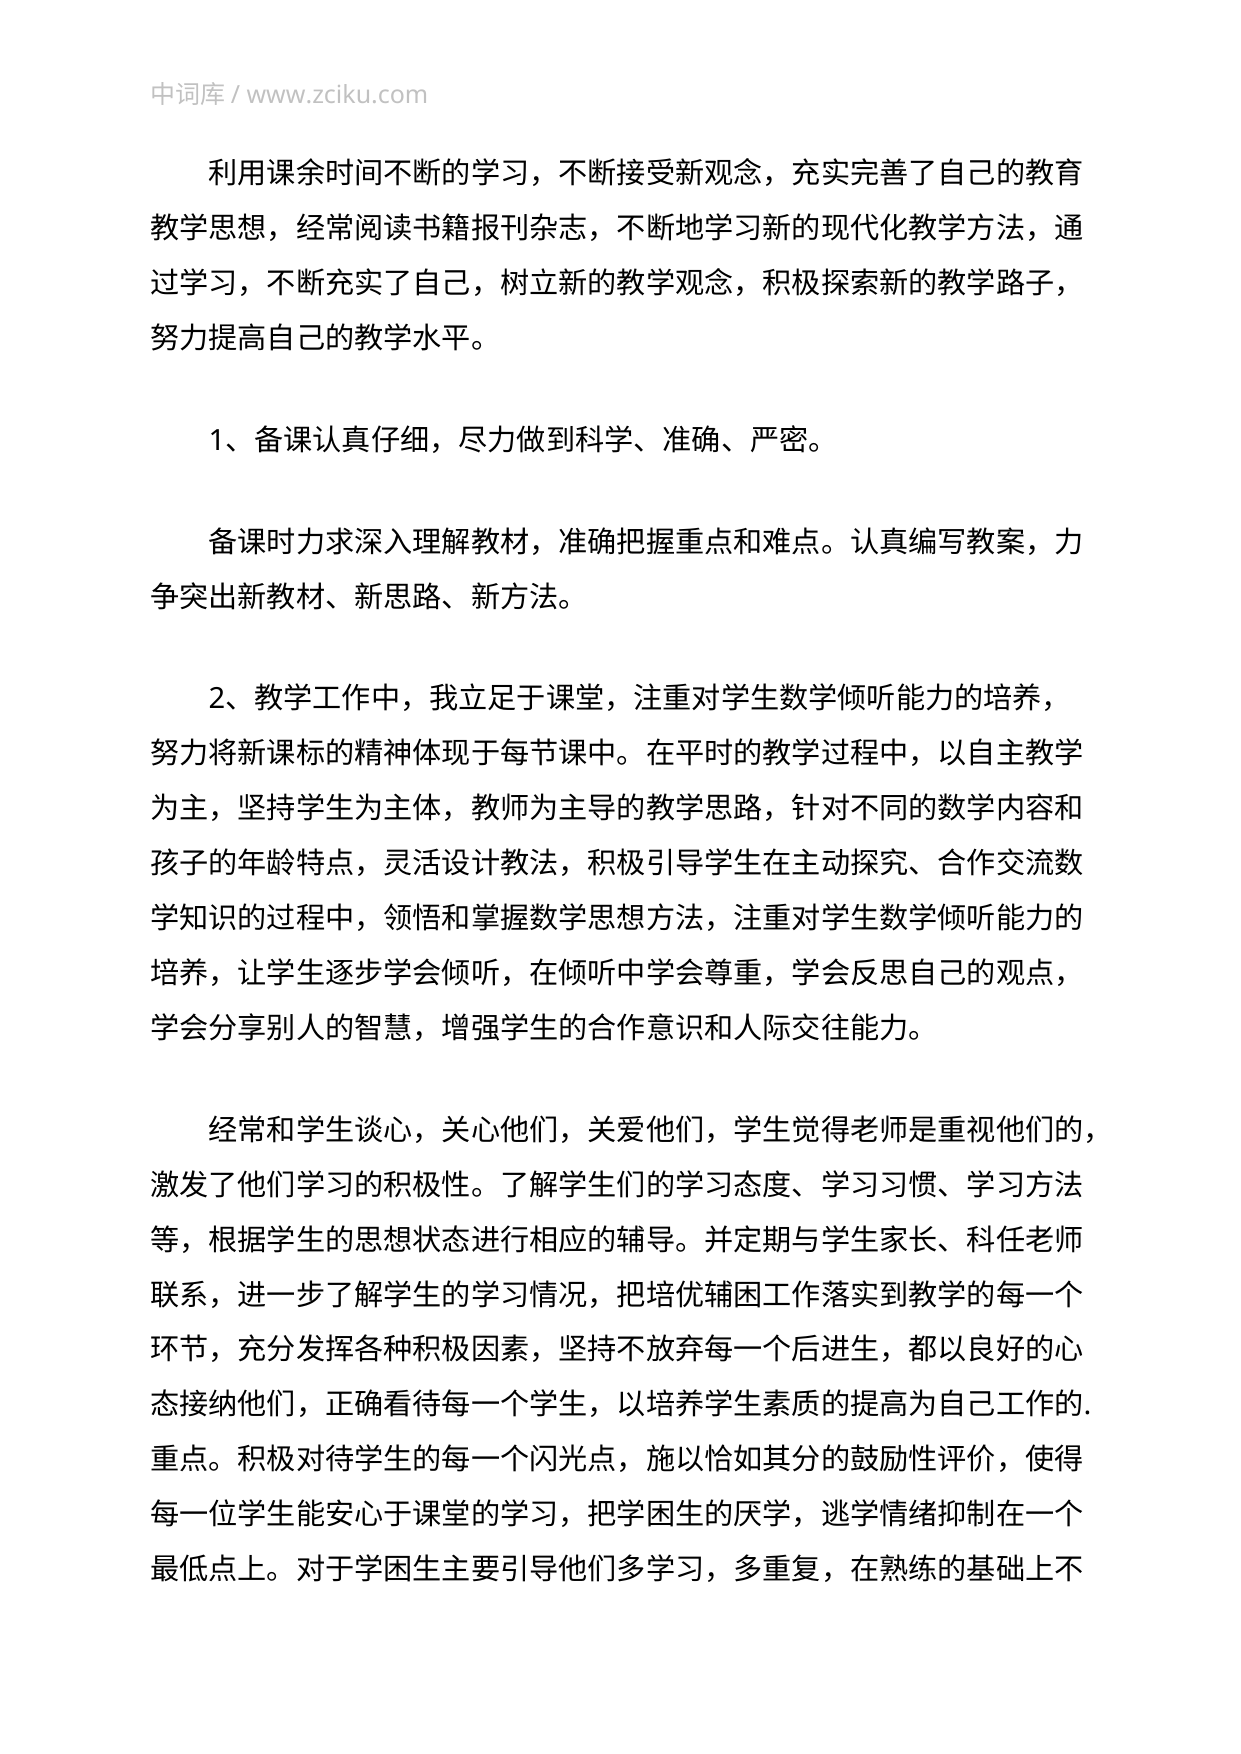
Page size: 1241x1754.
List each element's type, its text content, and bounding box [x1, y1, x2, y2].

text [150, 1106, 1090, 1588]
text 备课时力求深入理解教材，准确把握重点和难点。认真编写教案，力争突出新教材、新思路、新方法。 [150, 518, 1090, 616]
text 1、备课认真仔细，尽力做到科学、准确、严密。 [150, 416, 1090, 459]
text 2、教学工作中，我立足于课堂，注重对学生数学倾听能力的培养，努力将新课标的精神体现于每节课中。在平时的教学过程中，以自主教学为主，坚持学生为主体，教师为主导的教学思路，针对不同的数学内容和孩子的年龄特点，灵活设计教法，积极引导学生在主动探究、合作交流数学知识的过程中，领悟和掌握数学思想方法，注重对学生数学倾听能力的培养，让学生逐步学会倾听，在倾听中学会尊重，学会反思自己的观点，学会分享别人的智慧，增强学生的合作意识和人际交往能力。 [150, 675, 1090, 1047]
text 利用课余时间不断的学习，不断接受新观念，充实完善了自己的教育教学思想，经常阅读书籍报刊杂志，不断地学习新的现代化教学方法，通过学习，不断充实了自己，树立新的教学观念，积极探索新的教学路子，努力提高自己的教学水平。 [150, 150, 1090, 357]
